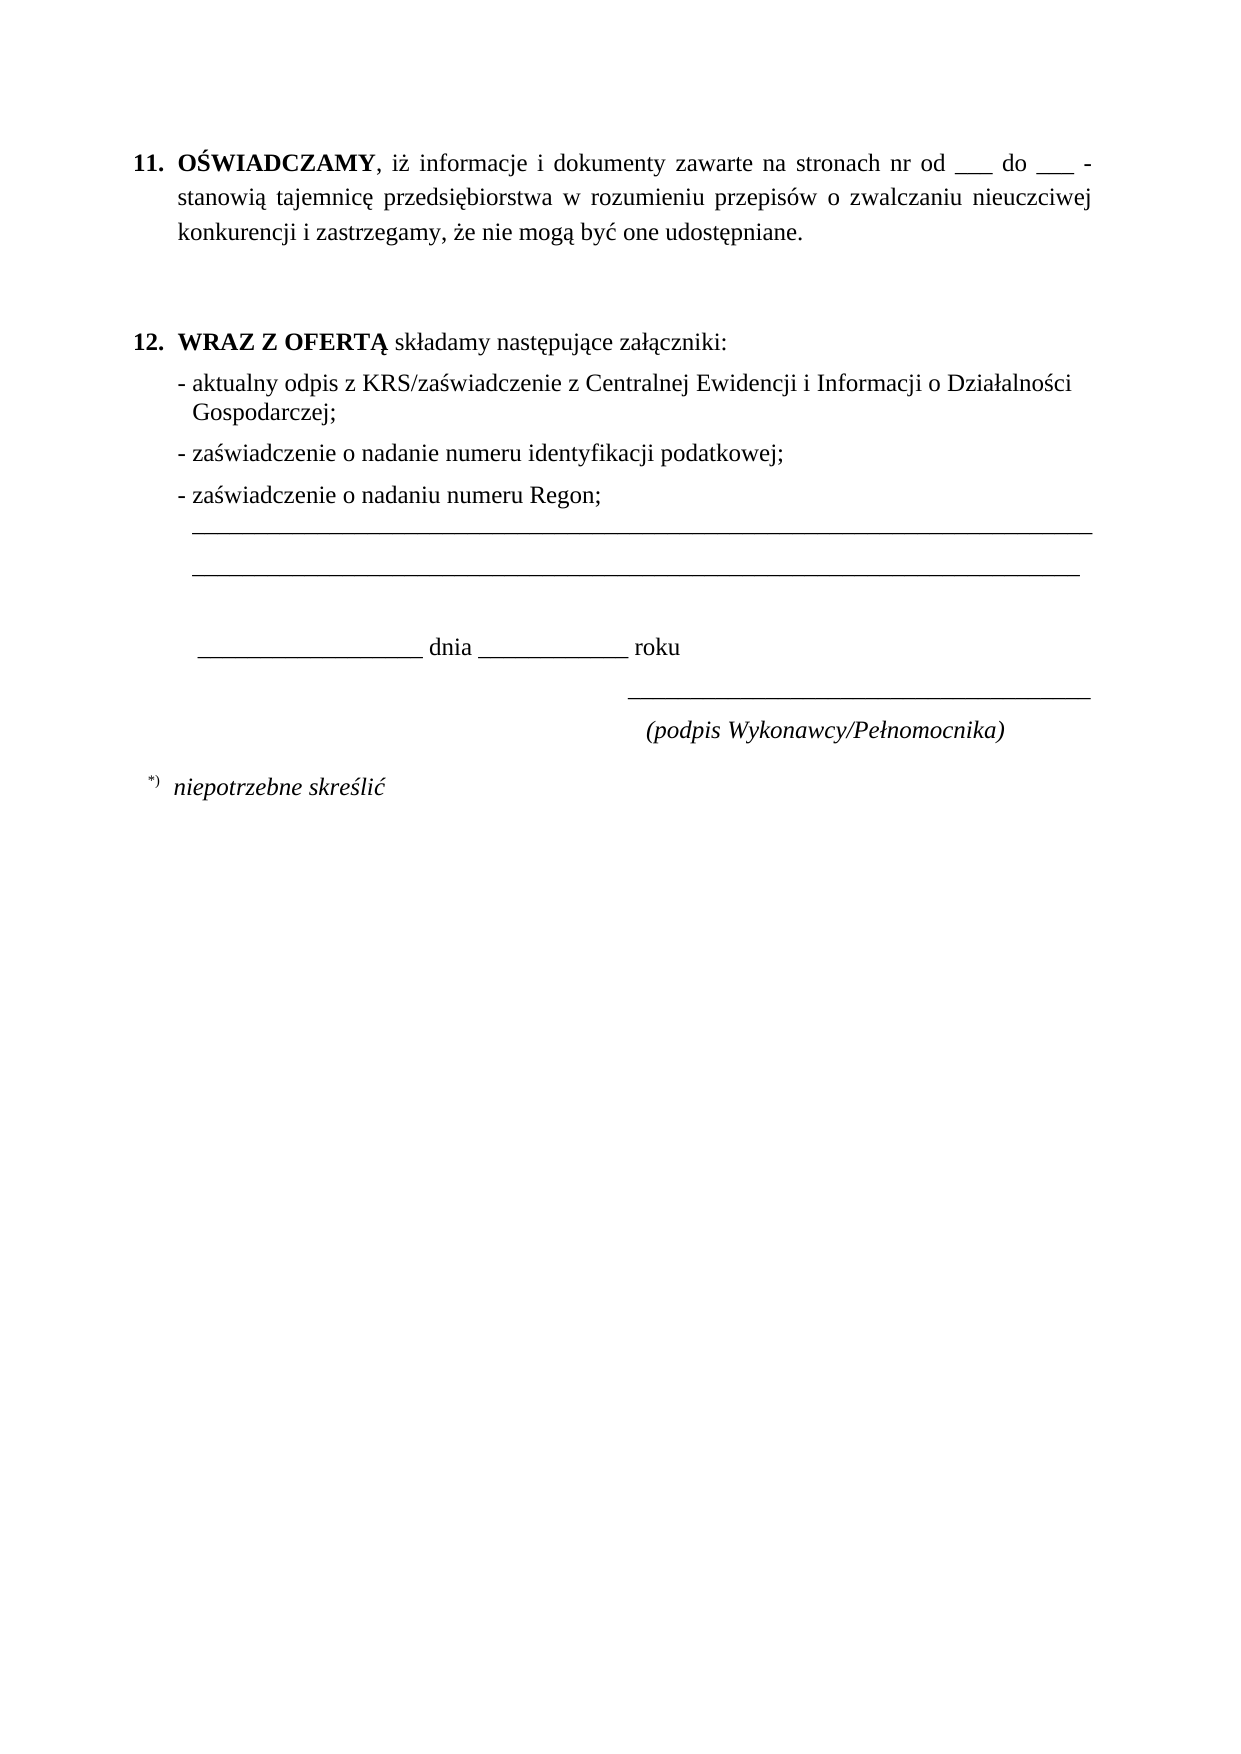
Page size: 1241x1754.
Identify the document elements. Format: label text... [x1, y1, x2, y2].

text _____________________________________ [148, 673, 1093, 702]
text 11. OŚWIADCZAMY, iż informacje i dokumenty zawarte na stronach nr od ___ do ___ - stanowią tajemnicę przedsiębiorstwa w rozumieniu przepisów o zwalczaniu nieuczciwej konkurencji i zastrzegamy, że nie mogą być one udostępniane. [133, 148, 1093, 245]
text __________________ dnia ____________ roku [198, 632, 1093, 661]
text *) niepotrzebne skreślić [148, 772, 1093, 801]
text - zaświadczenie o nadanie numeru identyfikacji podatkowej; [177, 438, 1093, 467]
text - zaświadczenie o nadaniu numeru Regon; ________________________________________________________________________ [177, 480, 1093, 537]
text - aktualny odpis z KRS/zaświadczenie z Centralnej Ewidencji i Informacji o Działalności Gospodarczej; [177, 368, 1093, 426]
text 12. WRAZ Z OFERTĄ składamy następujące załączniki: [133, 327, 1125, 356]
text _______________________________________________________________________ [192, 550, 1093, 578]
text (podpis Wykonawcy/Pełnomocnika) [148, 715, 1093, 743]
